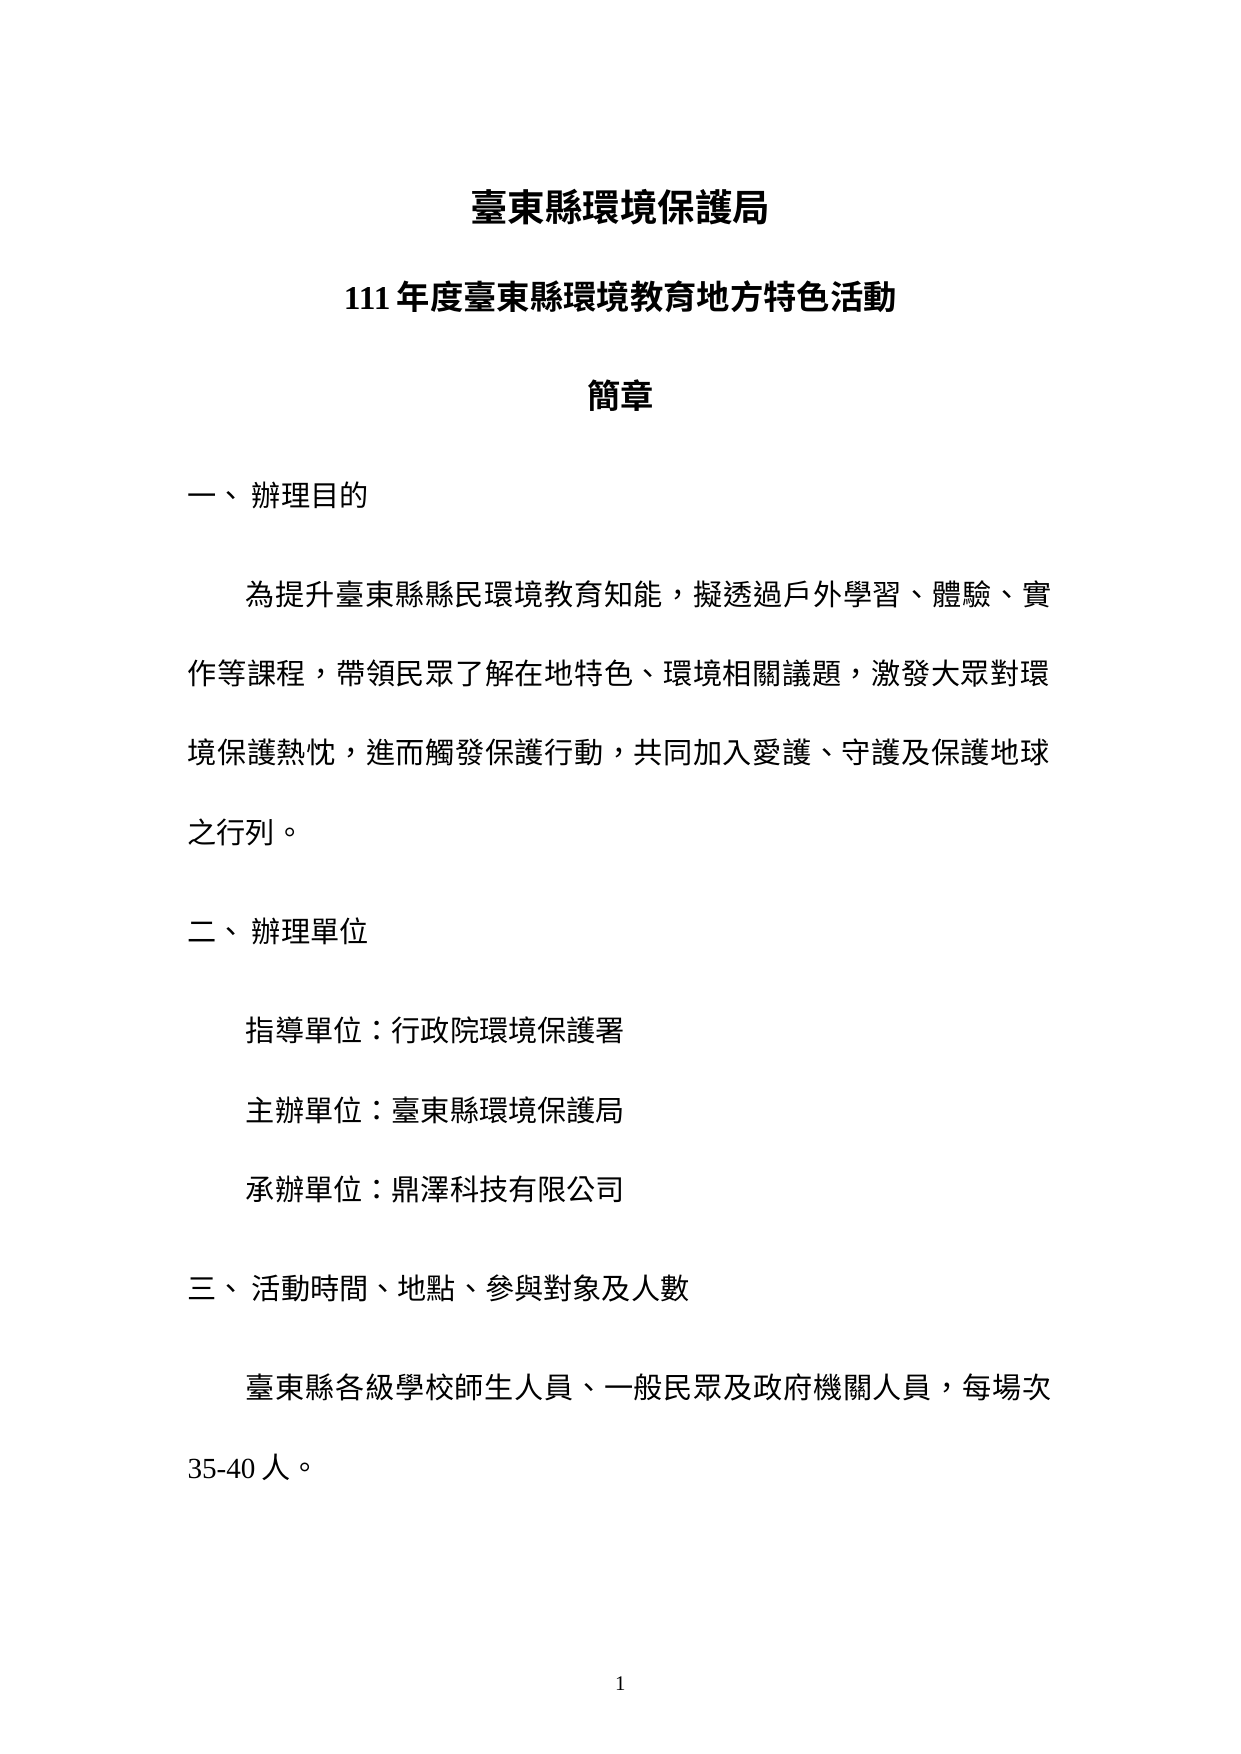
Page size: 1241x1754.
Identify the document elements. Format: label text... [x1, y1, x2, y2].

list 辦理單位 [187, 890, 1053, 969]
text 指導單位：行政院環境保護署 [187, 989, 1053, 1069]
text 簡章 [187, 354, 1053, 434]
text 111年度臺東縣環境教育地方特色活動 [187, 255, 1053, 335]
text 臺東縣各級學校師生人員、一般民眾及政府機關人員，每場次35-40人。 [187, 1346, 1053, 1505]
text 主辦單位：臺東縣環境保護局 [187, 1069, 1053, 1148]
text 臺東縣環境保護局 [187, 163, 1053, 236]
list 辦理目的 [187, 454, 1053, 533]
list 活動時間、地點、參與對象及人數 [187, 1247, 1053, 1327]
text 承辦單位：鼎澤科技有限公司 [187, 1148, 1053, 1227]
text 為提升臺東縣縣民環境教育知能，擬透過戶外學習、體驗、實作等課程，帶領民眾了解在地特色、環境相關議題，激發大眾對環境保護熱忱，進而觸發保護行動，共同加入愛護、守護及保護地球之行列。 [187, 553, 1053, 870]
